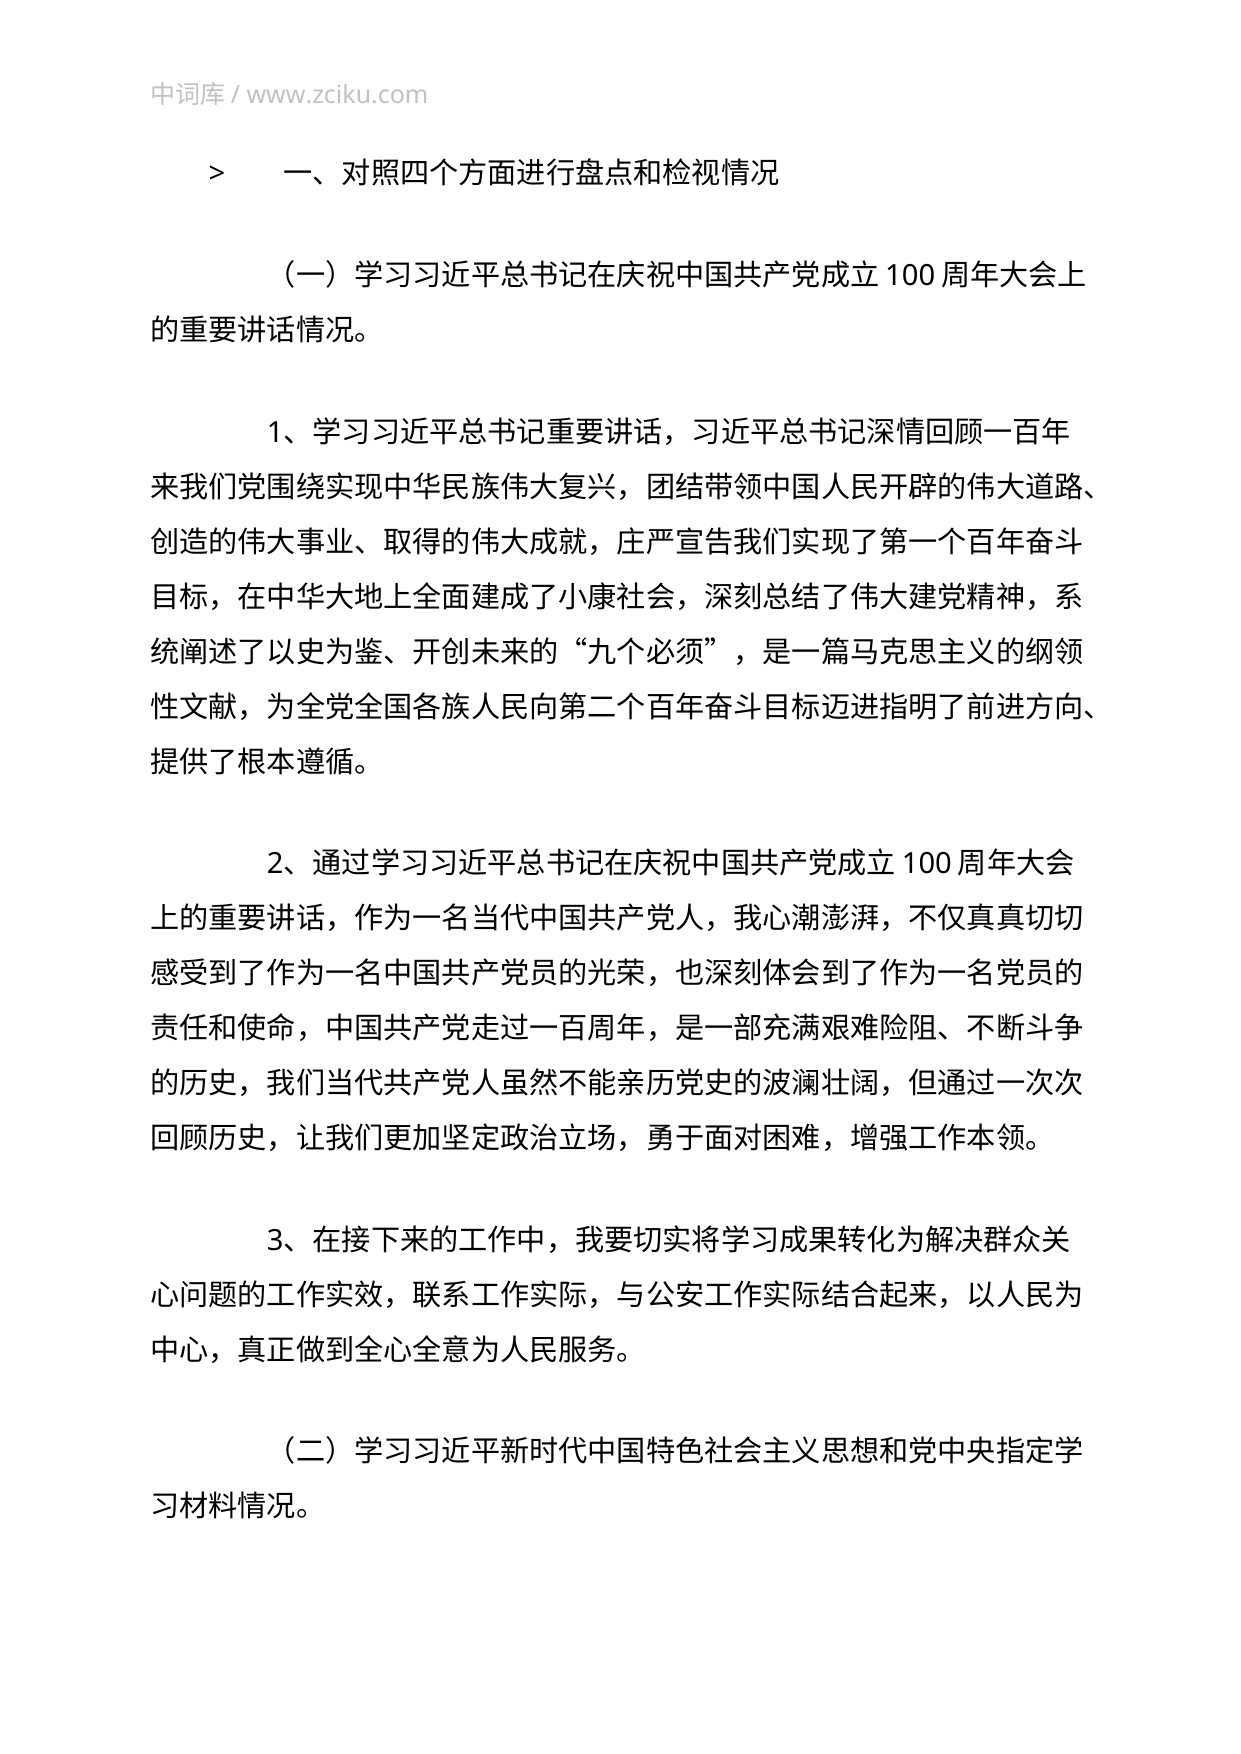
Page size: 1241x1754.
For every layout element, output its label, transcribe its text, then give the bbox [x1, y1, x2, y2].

text （一）学习习近平总书记在庆祝中国共产党成立100周年大会上的重要讲话情况。 [150, 252, 1090, 349]
text 2、通过学习习近平总书记在庆祝中国共产党成立100周年大会上的重要讲话，作为一名当代中国共产党人，我心潮澎湃，不仅真真切切感受到了作为一名中国共产党员的光荣，也深刻体会到了作为一名党员的责任和使命，中国共产党走过一百周年，是一部充满艰难险阻、不断斗争的历史，我们当代共产党人虽然不能亲历党史的波澜壮阔，但通过一次次回顾历史，让我们更加坚定政治立场，勇于面对困难，增强工作本领。 [150, 840, 1090, 1157]
text （二）学习习近平新时代中国特色社会主义思想和党中央指定学习材料情况。 [150, 1428, 1090, 1525]
text > 一、对照四个方面进行盘点和检视情况 [150, 150, 1090, 192]
text 1、学习习近平总书记重要讲话，习近平总书记深情回顾一百年来我们党围绕实现中华民族伟大复兴，团结带领中国人民开辟的伟大道路、创造的伟大事业、取得的伟大成就，庄严宣告我们实现了第一个百年奋斗目标，在中华大地上全面建成了小康社会，深刻总结了伟大建党精神，系统阐述了以史为鉴、开创未来的“九个必须”，是一篇马克思主义的纲领性文献，为全党全国各族人民向第二个百年奋斗目标迈进指明了前进方向、提供了根本遵循。 [150, 409, 1090, 781]
text 3、在接下来的工作中，我要切实将学习成果转化为解决群众关心问题的工作实效，联系工作实际，与公安工作实际结合起来，以人民为中心，真正做到全心全意为人民服务。 [150, 1216, 1090, 1368]
